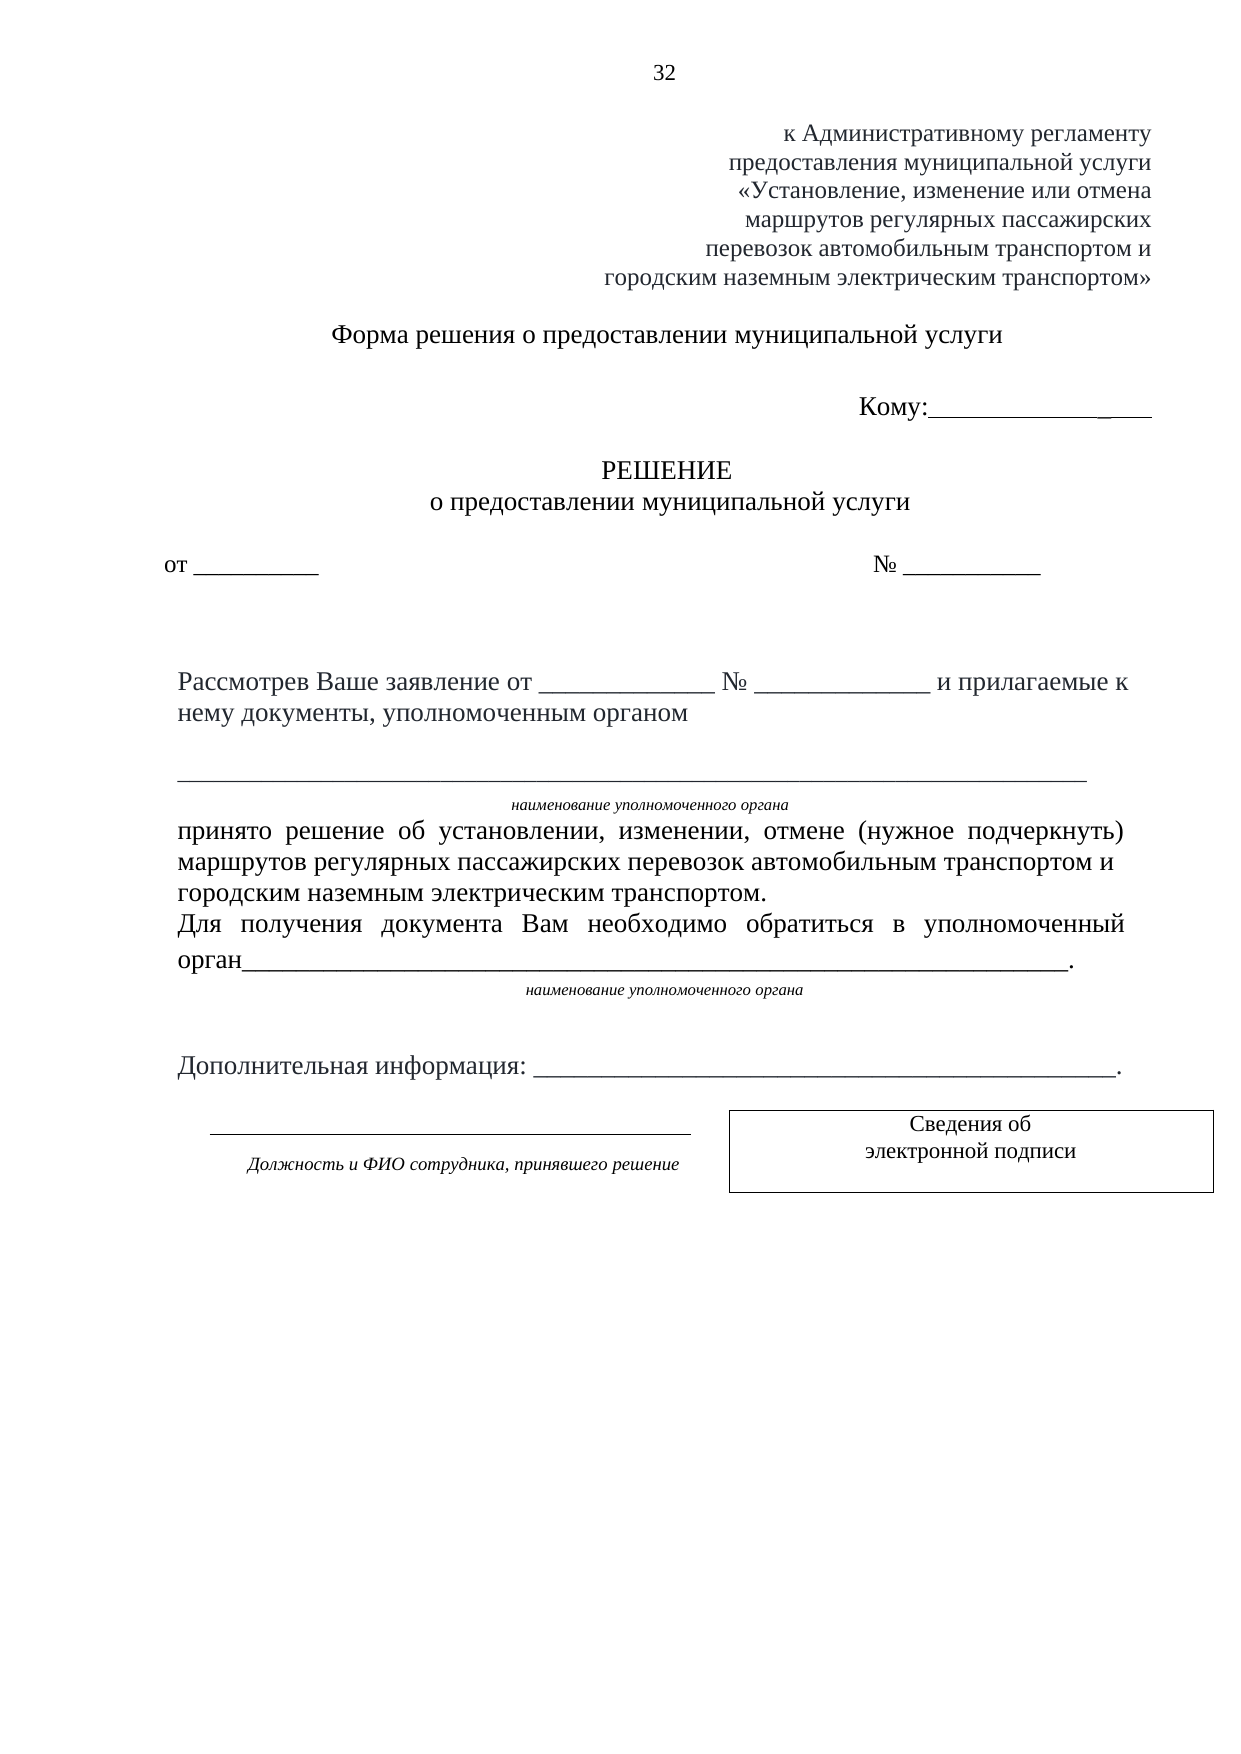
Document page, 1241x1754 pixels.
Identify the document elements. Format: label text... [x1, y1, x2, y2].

table_header № ___________ [650, 548, 1042, 579]
text маршрутов регулярных пассажирских [177, 204, 1152, 233]
text наименование уполномоченного органа [179, 797, 1121, 814]
text наименование уполномоченного органа [177, 979, 1152, 998]
text городским наземным электрическим транспортом. [177, 876, 1125, 908]
table_header Сведения об электронной подписи [730, 1111, 1213, 1192]
text принято решение об установлении, изменении, отмене (нужное подчеркнуть) маршрутов регулярных пассажирских перевозок автомобильным транспортом и [177, 814, 1125, 876]
text перевозок автомобильным транспортом и [177, 233, 1152, 262]
text Кому: _ [858, 390, 1152, 421]
text Дополнительная информация: ___________________________________________. [177, 1049, 1152, 1080]
text предоставления муниципальной услуги [177, 147, 1152, 176]
text городским наземным электрическим транспортом» [177, 262, 1152, 291]
text Для получения документа Вам необходимо обратиться в уполномоченный орган_____________________________________________________________. [177, 908, 1125, 974]
text Форма решения о предоставлении муниципальной услуги [182, 318, 1152, 349]
text РЕШЕНИЕ [182, 454, 1152, 485]
text к Административному регламенту [177, 118, 1152, 147]
text Рассмотрев Ваше заявление от _____________ № _____________ и прилагаемые к нему документы, уполномоченным органом [177, 665, 1152, 728]
table_header Должность и ФИО сотрудника, принявшего решение [189, 1110, 729, 1192]
table_header от __________ [163, 548, 650, 579]
text «Установление, изменение или отмена [177, 176, 1152, 204]
text ____________________________________________________________________________ [177, 757, 1152, 784]
text о предоставлении муниципальной услуги [188, 485, 1152, 516]
